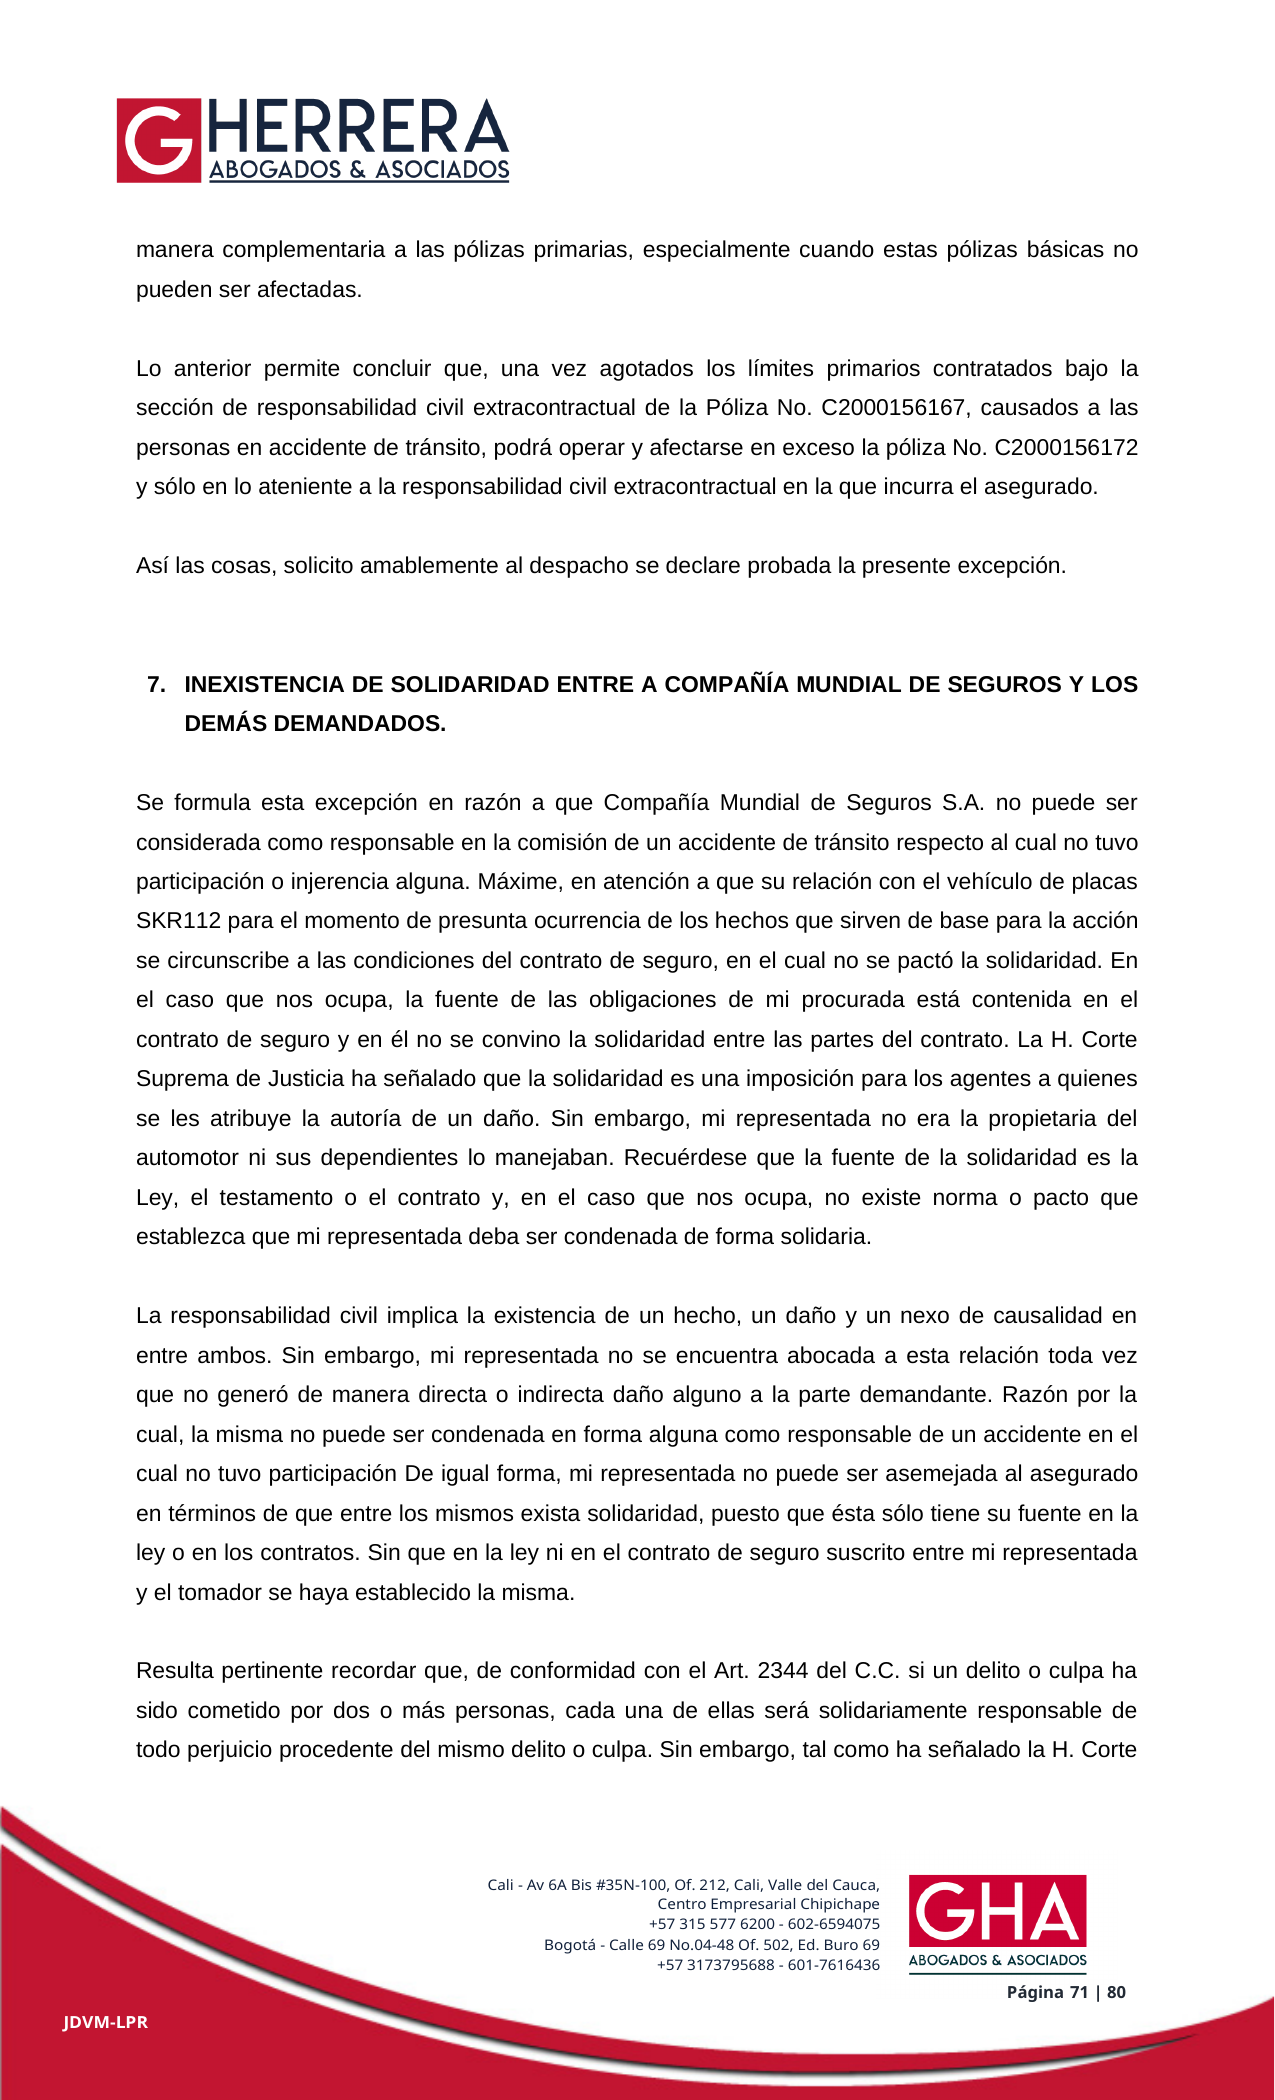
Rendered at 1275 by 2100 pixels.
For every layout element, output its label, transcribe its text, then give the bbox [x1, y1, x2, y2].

subtitle INEXISTENCIA DE SOLIDARIDAD ENTRE A COMPAÑÍA MUNDIAL DE SEGUROS Y LOS DEMÁS DEMANDADOS. [147, 671, 1139, 736]
picture [96, 75, 529, 206]
text Lo anterior permite concluir que, una vez agotados los límites primarios contratados bajo la sección de responsabilidad civil extracontractual de la Póliza No. C2000156167, causados a las personas en accidente de tránsito, podrá operar y afectarse en exceso la póliza No. C2000156172 y sólo en lo ateniente a la responsabilidad civil extracontractual en la que incurra el asegurado. [136, 355, 1139, 499]
text La responsabilidad civil implica la existencia de un hecho, un daño y un nexo de causalidad en entre ambos. Sin embargo, mi representada no se encuentra abocada a esta relación toda vez que no generó de manera directa o indirecta daño alguno a la parte demandante. Razón por la cual, la misma no puede ser condenada en forma alguna como responsable de un accidente en el cual no tuvo participación De igual forma, mi representada no puede ser asemejada al asegurado en términos de que entre los mismos exista solidaridad, puesto que ésta sólo tiene su fuente en la ley o en los contratos. Sin que en la ley ni en el contrato de seguro suscrito entre mi representada y el tomador se haya establecido la misma. [136, 1302, 1139, 1605]
text Así las cosas, solicito amablemente al despacho se declare probada la presente excepción. [136, 552, 1139, 578]
text Se formula esta excepción en razón a que Compañía Mundial de Seguros S.A. no puede ser considerada como responsable en la comisión de un accidente de tránsito respecto al cual no tuvo participación o injerencia alguna. Máxime, en atención a que su relación con el vehículo de placas SKR112 para el momento de presunta ocurrencia de los hechos que sirven de base para la acción se circunscribe a las condiciones del contrato de seguro, en el cual no se pactó la solidaridad. En el caso que nos ocupa, la fuente de las obligaciones de mi procurada está contenida en el contrato de seguro y en él no se convino la solidaridad entre las partes del contrato. La H. Corte Suprema de Justicia ha señalado que la solidaridad es una imposición para los agentes a quienes se les atribuye la autoría de un daño. Sin embargo, mi representada no era la propietaria del automotor ni sus dependientes lo manejaban. Recuérdese que la fuente de la solidaridad es la Ley, el testamento o el contrato y, en el caso que nos ocupa, no existe norma o pacto que establezca que mi representada deba ser condenada de forma solidaria. [136, 789, 1139, 1249]
picture [0, 1793, 1275, 2100]
